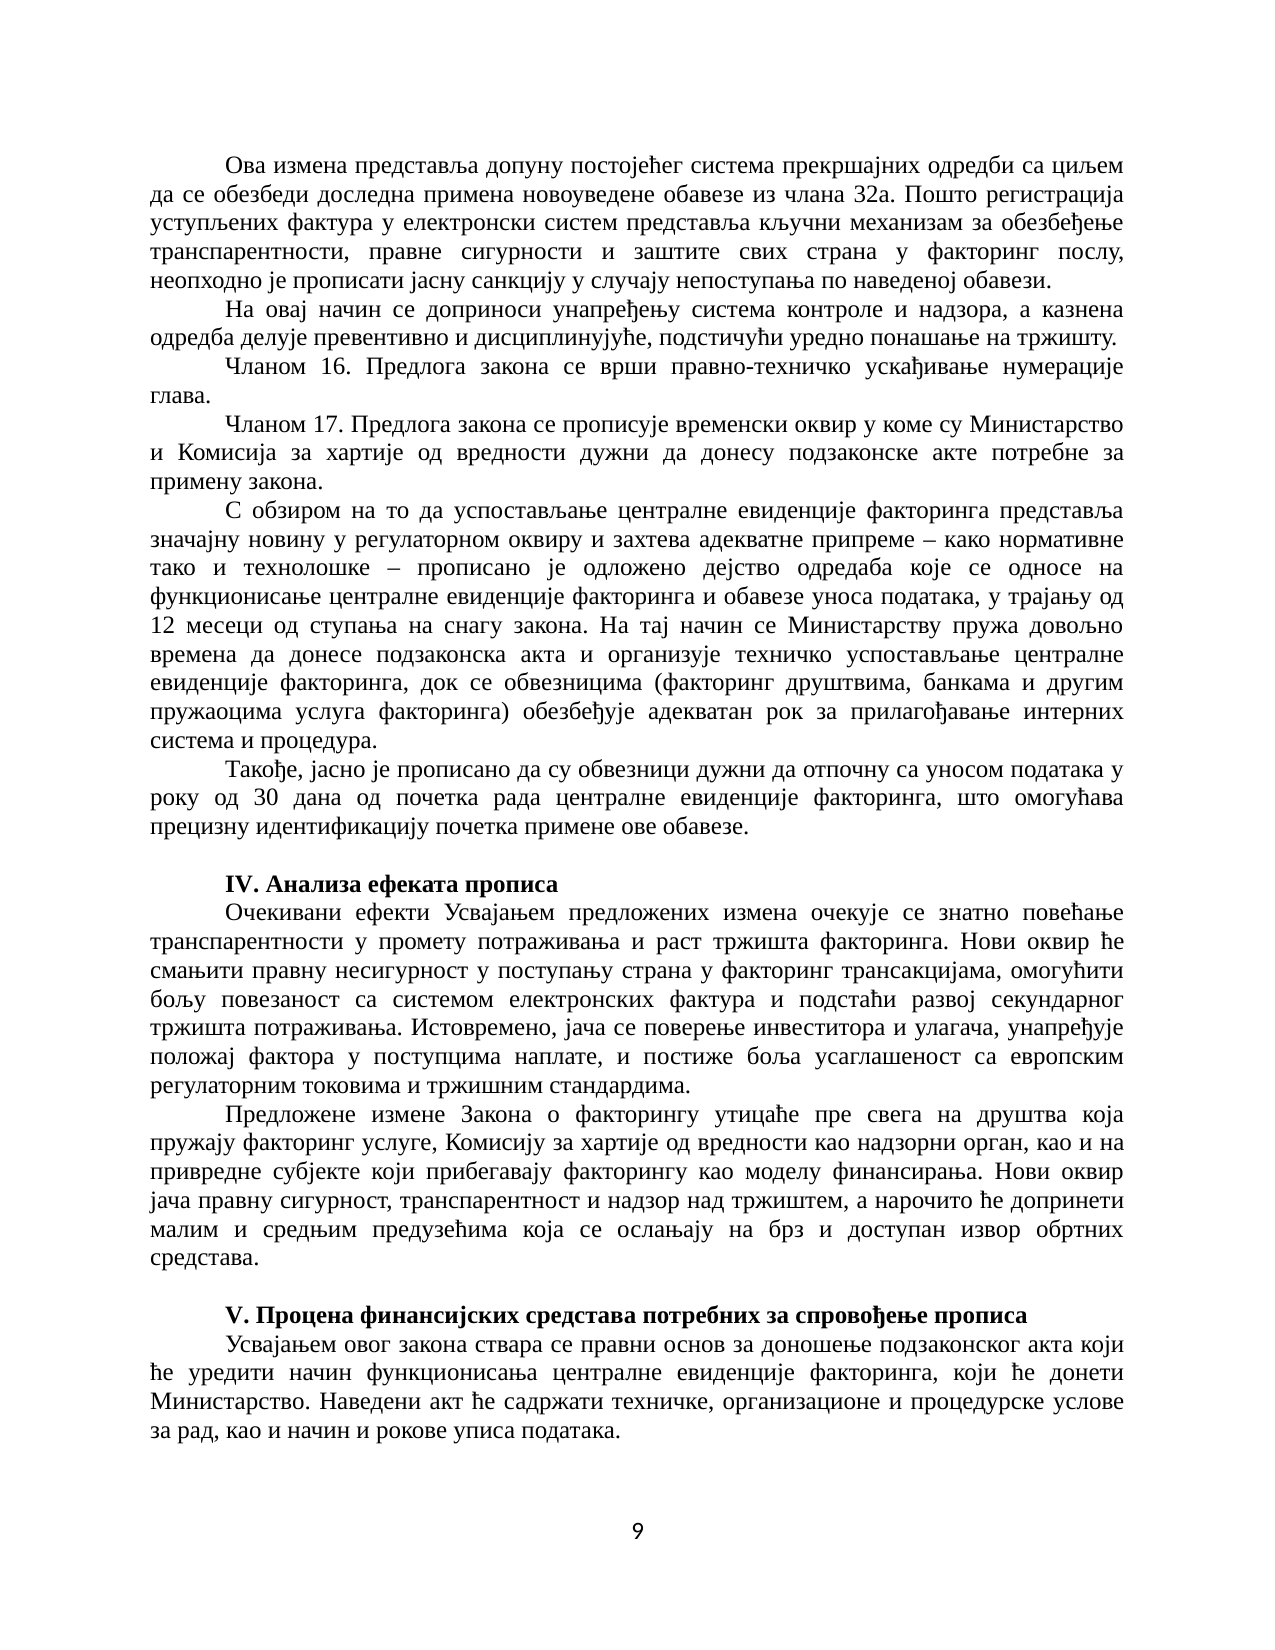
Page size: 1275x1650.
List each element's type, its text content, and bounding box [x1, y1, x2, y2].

text Усвајањем овог закона ствара се правни основ за доношење подзаконског акта који ће уредити начин функционисања централне евиденције факторинга, који ће донети Министарство. Наведени акт ће садржати техничке, организационе и процедурске услове за рад, као и начин и рокове уписа података. [150, 1329, 1125, 1444]
text Ова измена представља допуну постојећег система прекршајних одредби са циљем да се обезбеди доследна примена новоуведене обавезе из члана 32а. Пошто регистрација уступљених фактура у електронски систем представља кључни механизам за обезбеђење транспарентности, правне сигурности и заштите свих страна у факторинг послу, неопходно је прописати јасну санкцију у случају непоступања по наведеној обавези. [150, 150, 1125, 294]
text С обзиром на то да успостављање централне евиденције факторинга представља значајну новину у регулаторном оквиру и захтева адекватне припреме – како нормативне тако и технолошке – прописано је одложено дејство одредаба које се односе на функционисање централне евиденције факторинга и обавезе уноса података, у трајању од 12 месеци од ступања на снагу закона. На тај начин се Министарству пружа довољно времена да донесе подзаконска акта и организује техничко успостављање централне евиденције факторинга, док се обвезницима (факторинг друштвима, банкама и другим пружаоцима услуга факторинга) обезбеђује адекватан рок за прилагођавање интерних система и процедура. [150, 495, 1125, 754]
text V. Процена финансијских средстава потребних за спровођење прописа [150, 1300, 1125, 1329]
text Чланом 17. Предлога закона се прописује временски оквир у коме су Министарство и Комисија за хартије од вредности дужни да донесу подзаконске акте потребне за примену закона. [150, 409, 1125, 495]
text IV. Анализа ефеката прописа [150, 869, 1125, 897]
text На овај начин се доприноси унапређењу система контроле и надзора, а казнена одредба делује превентивно и дисциплинујуће, подстичући уредно понашање на тржишту. [150, 294, 1125, 351]
text Чланом 16. Предлога закона се врши правно-техничко ускађивање нумерације глава. [150, 351, 1125, 409]
text Очекивани ефекти Усвајањем предложених измена очекује се знатно повећање транспарентности у промету потраживања и раст тржишта факторинга. Нови оквир ће смањити правну несигурност у поступању страна у факторинг трансакцијама, омогућити бољу повезаност са системом електронских фактура и подстаћи развој секундарног тржишта потраживања. Истовремено, јача се поверење инвеститора и улагача, унапређује положај фактора у поступцима наплате, и постиже боља усаглашеност са европским регулаторним токовима и тржишним стандардима. [150, 897, 1125, 1099]
text Предложене измене Закона о факторингу утицаће пре свега на друштва која пружају факторинг услуге, Комисију за хартије од вредности као надзорни орган, као и на привредне субјекте који прибегавају факторингу као моделу финансирања. Нови оквир јача правну сигурност, транспарентност и надзор над тржиштем, а нарочито ће допринети малим и средњим предузећима која се ослањају на брз и доступан извор обртних средстава. [150, 1099, 1125, 1271]
text Такође, јасно је прописано да су обвезници дужни да отпочну са уносом података у року од 30 дана од почетка рада централне евиденције факторинга, што омогућава прецизну идентификацију почетка примене ове обавезе. [150, 754, 1125, 840]
